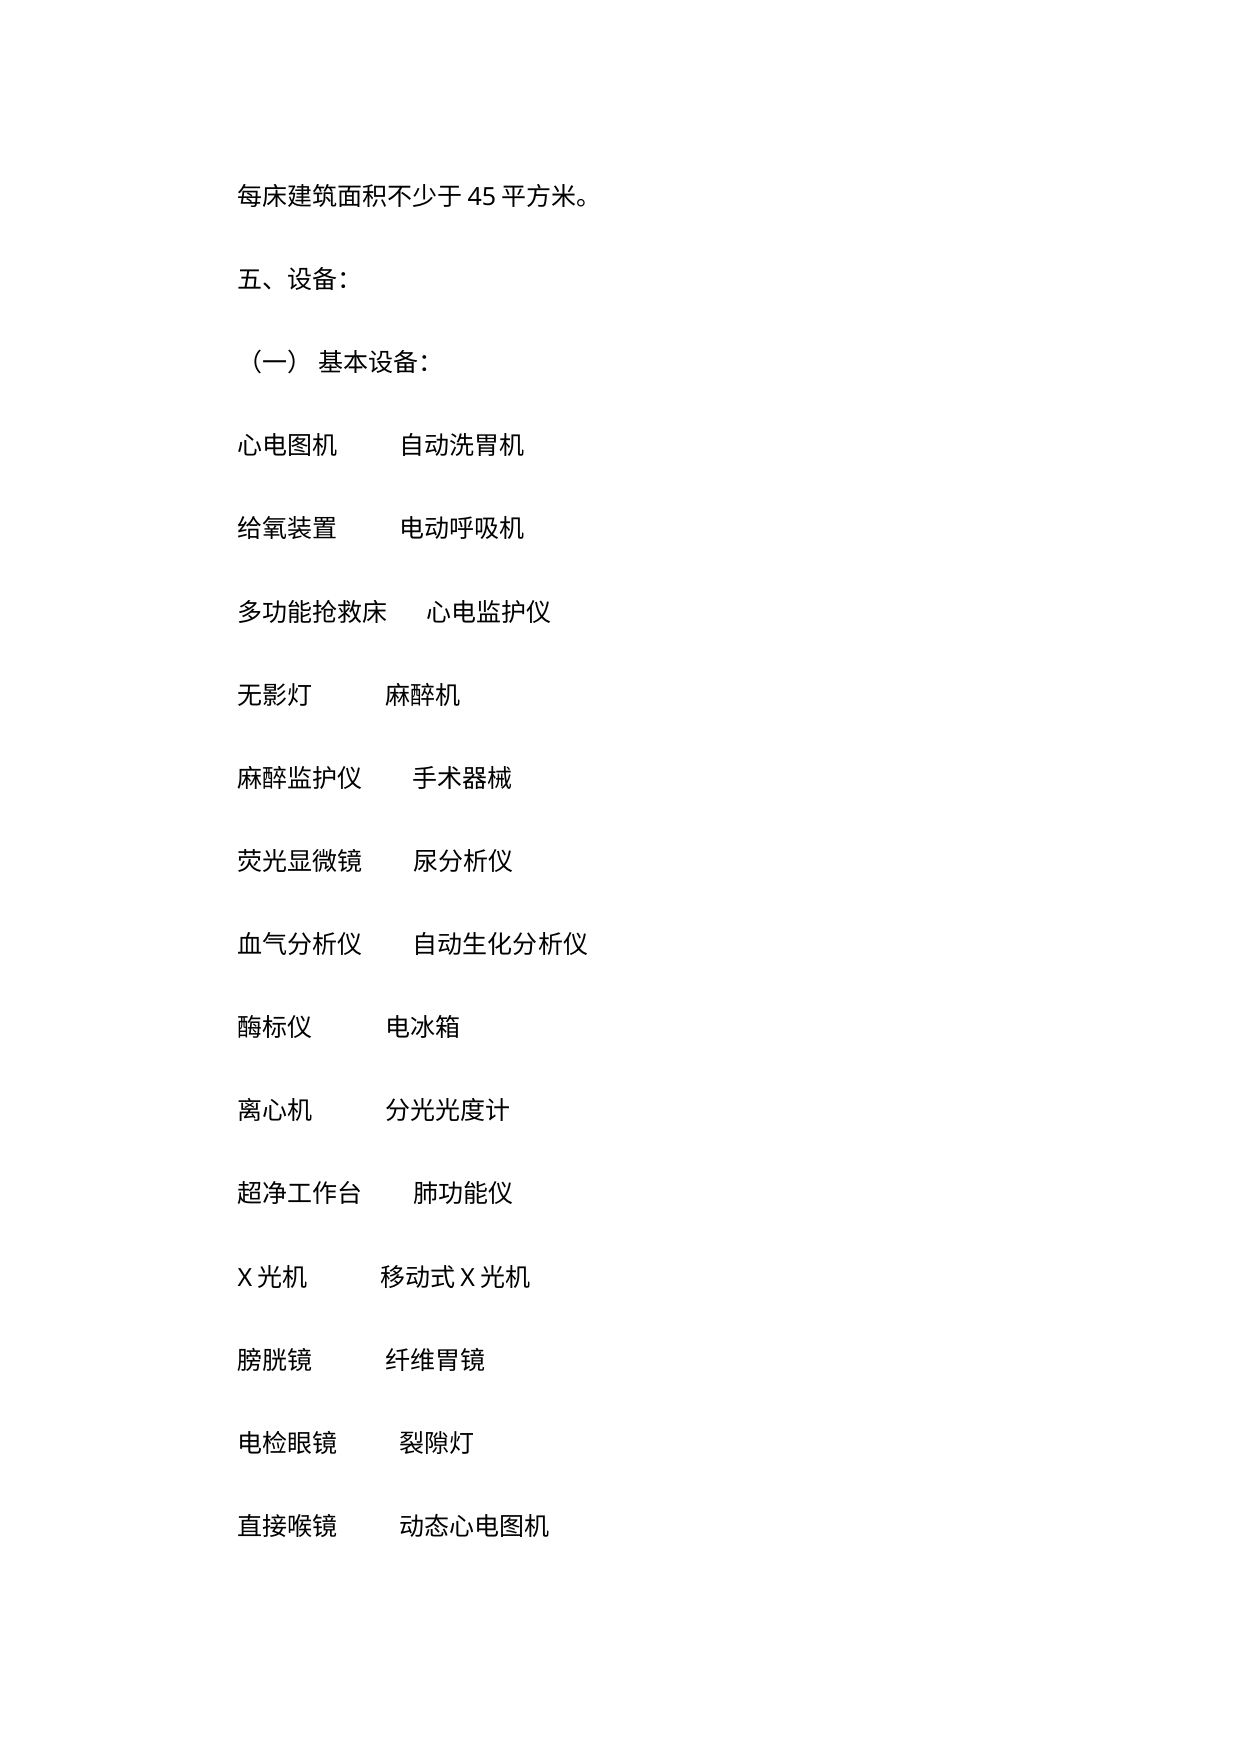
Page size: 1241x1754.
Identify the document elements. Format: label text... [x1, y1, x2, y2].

text 荧光显微镜 尿分析仪 [187, 827, 1053, 892]
text 膀胱镜 纤维胃镜 [187, 1326, 1053, 1391]
text （一） 基本设备： [187, 328, 1053, 393]
text 离心机 分光光度计 [187, 1076, 1053, 1141]
text 心电图机 自动洗胃机 [187, 411, 1053, 476]
text 血气分析仪 自动生化分析仪 [187, 910, 1053, 975]
text 超净工作台 肺功能仪 [187, 1159, 1053, 1224]
text 酶标仪 电冰箱 [187, 993, 1053, 1058]
text 多功能抢救床 心电监护仪 [187, 578, 1053, 643]
text 五、设备： [187, 245, 1053, 310]
text X光机 移动式X光机 [187, 1243, 1053, 1308]
text 无影灯 麻醉机 [187, 661, 1053, 726]
text 给氧装置 电动呼吸机 [187, 494, 1053, 559]
text 直接喉镜 动态心电图机 [187, 1492, 1053, 1557]
text 电检眼镜 裂隙灯 [187, 1409, 1053, 1474]
text 麻醉监护仪 手术器械 [187, 744, 1053, 809]
text 每床建筑面积不少于45平方米。 [187, 162, 1053, 227]
